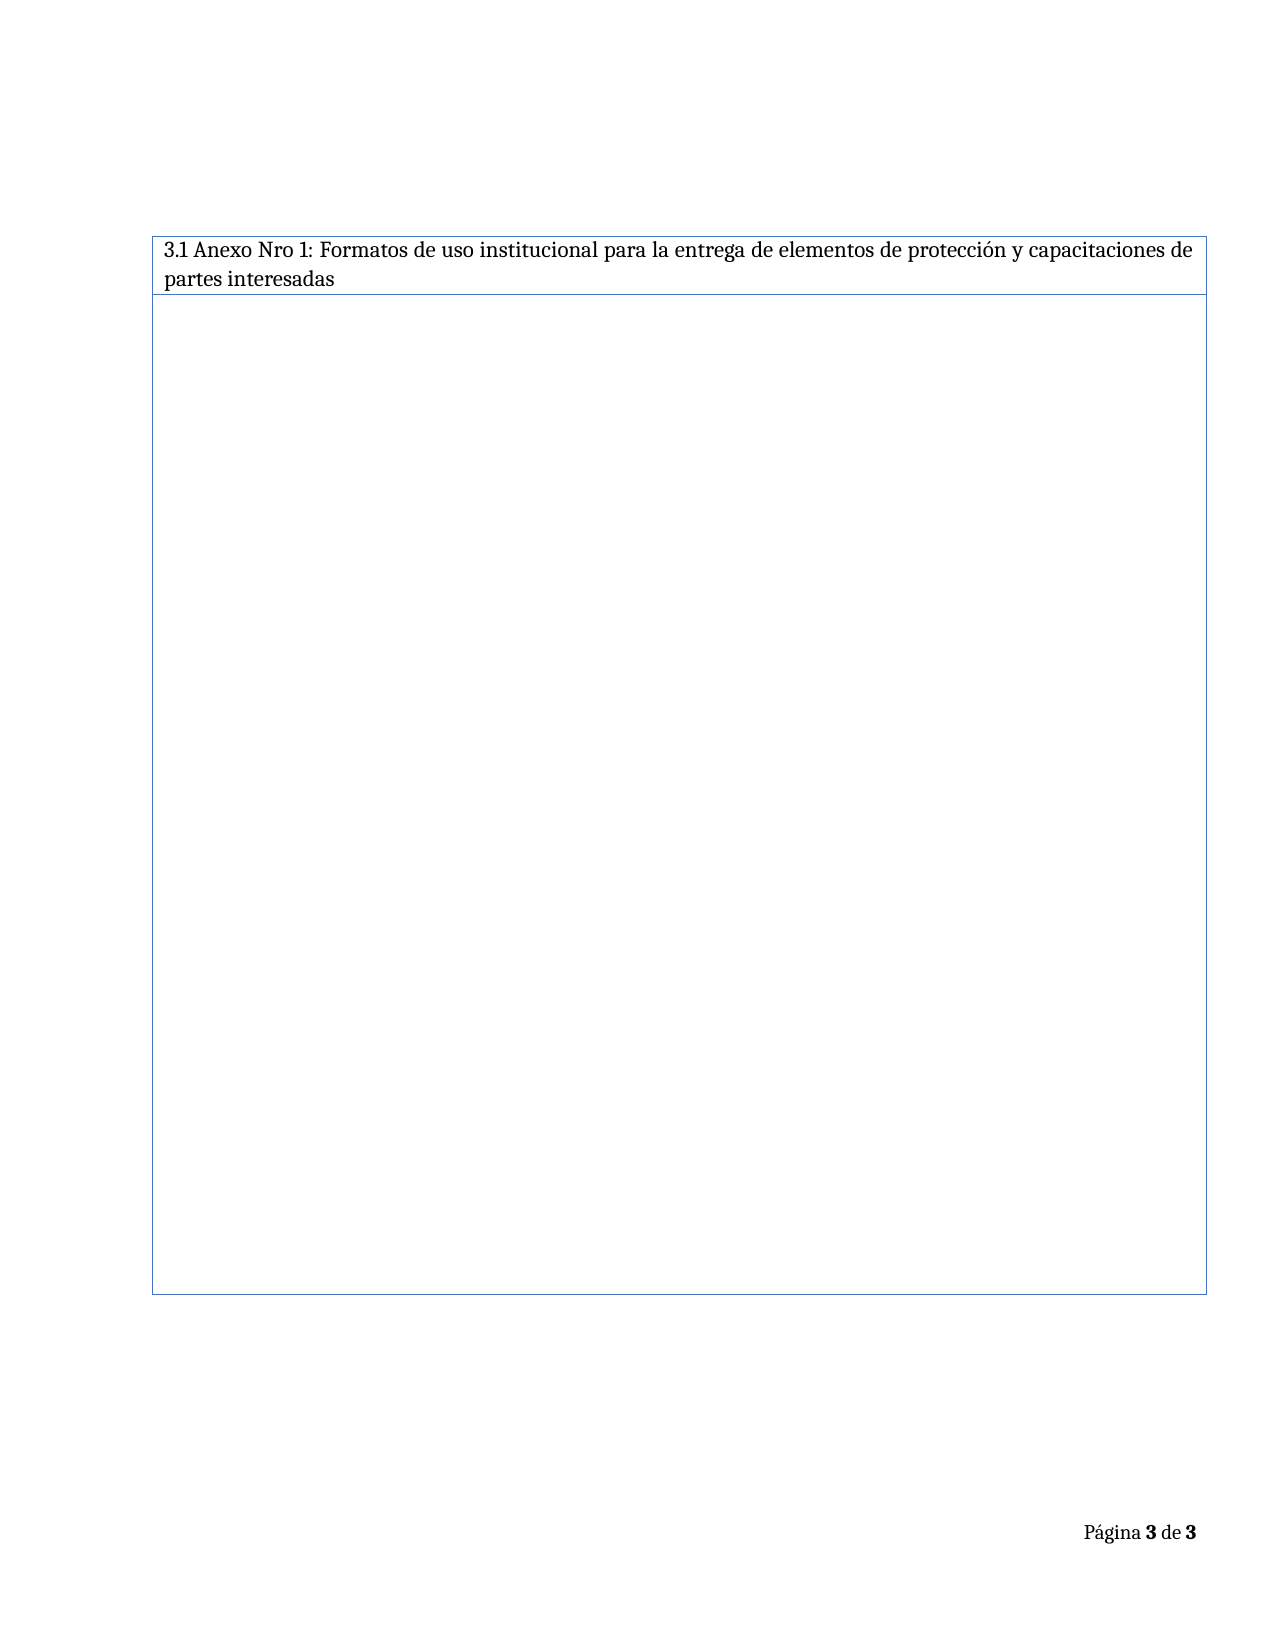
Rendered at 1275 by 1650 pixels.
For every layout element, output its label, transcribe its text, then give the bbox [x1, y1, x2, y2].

table_cell 3.1 Anexo Nro 1: Formatos de uso institucional para la entrega de elementos de protección y capacitaciones de partes interesadas [153, 237, 1206, 294]
table_cell [153, 295, 1206, 1294]
